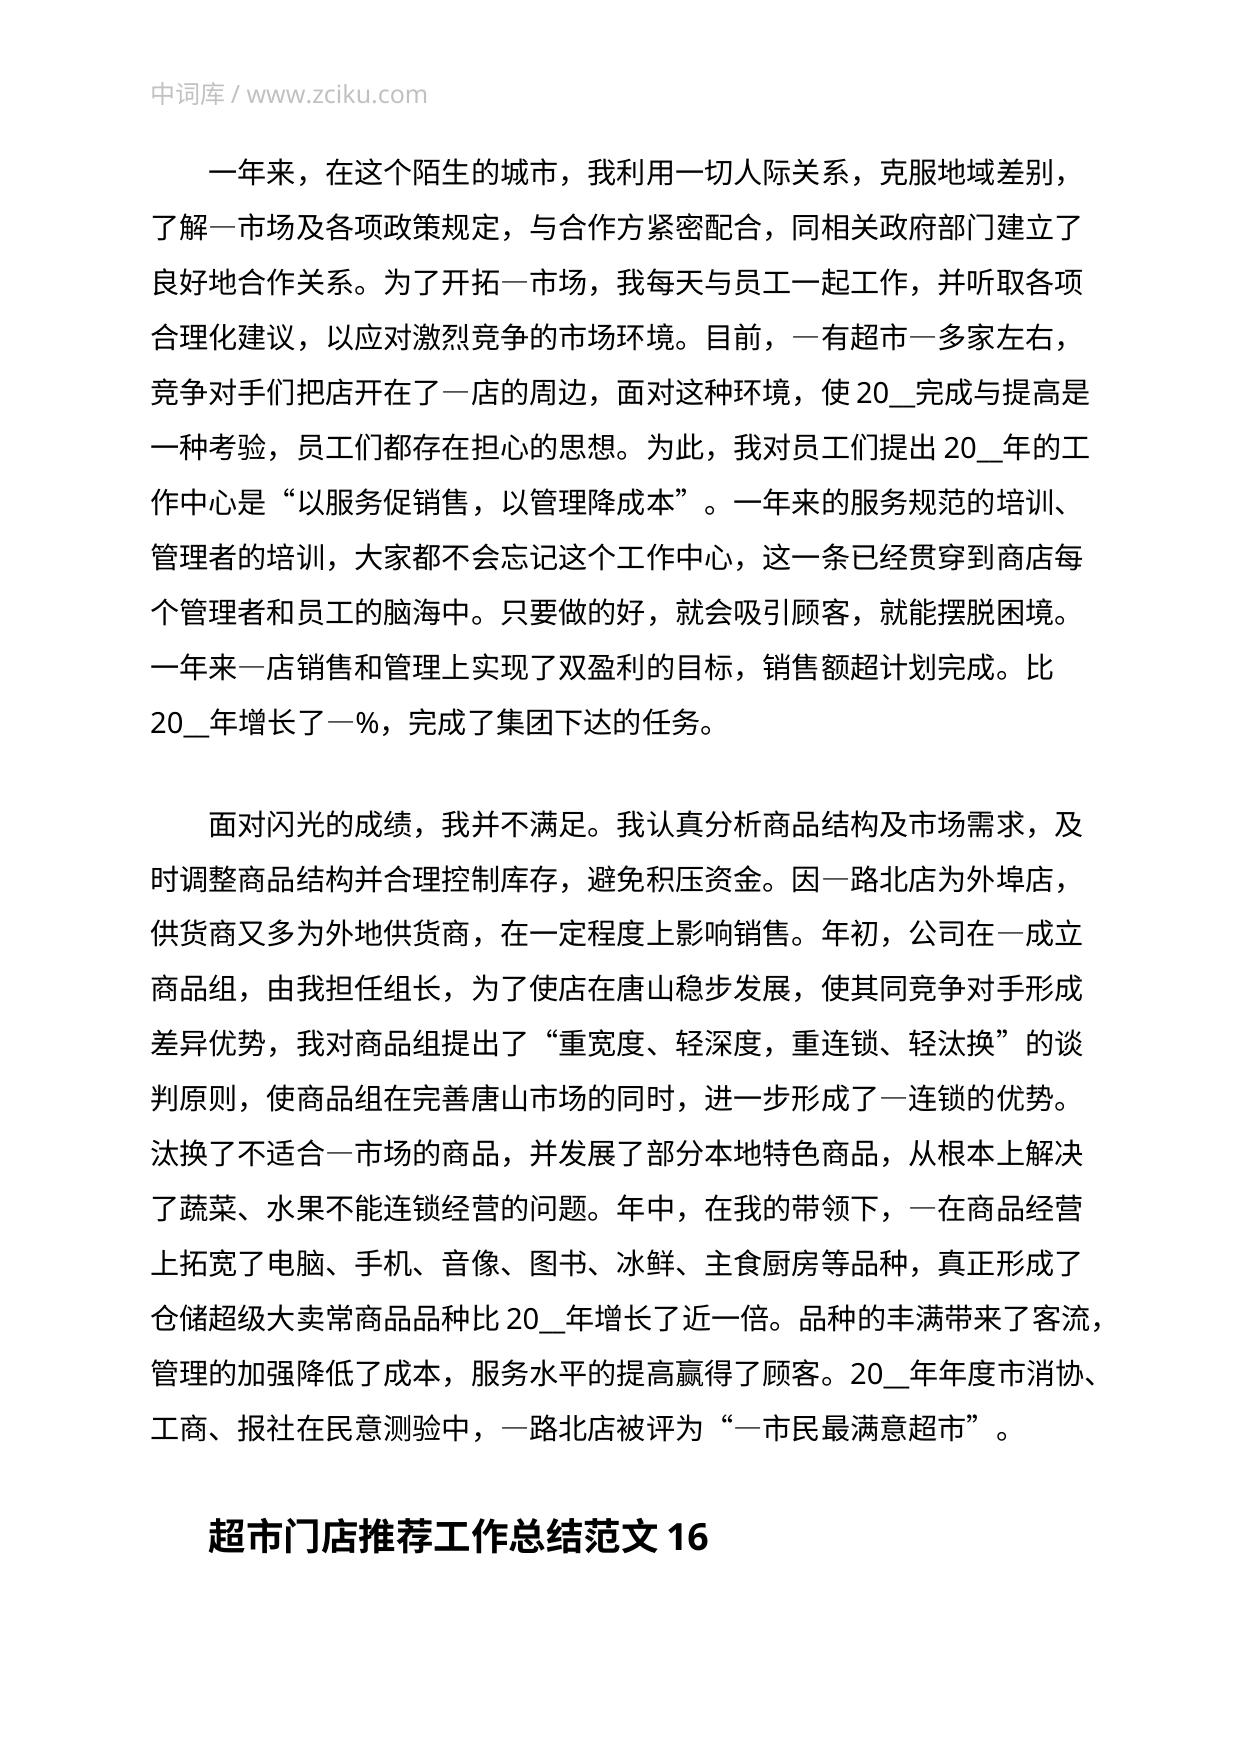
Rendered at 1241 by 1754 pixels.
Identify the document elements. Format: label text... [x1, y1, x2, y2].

text 面对闪光的成绩，我并不满足。我认真分析商品结构及市场需求，及时调整商品结构并合理控制库存，避免积压资金。因—路北店为外埠店，供货商又多为外地供货商，在一定程度上影响销售。年初，公司在—成立商品组，由我担任组长，为了使店在唐山稳步发展，使其同竞争对手形成差异优势，我对商品组提出了“重宽度、轻深度，重连锁、轻汰换”的谈判原则，使商品组在完善唐山市场的同时，进一步形成了—连锁的优势。汰换了不适合—市场的商品，并发展了部分本地特色商品，从根本上解决了蔬菜、水果不能连锁经营的问题。年中，在我的带领下，—在商品经营上拓宽了电脑、手机、音像、图书、冰鲜、主食厨房等品种，真正形成了仓储超级大卖常商品品种比20__年增长了近一倍。品种的丰满带来了客流，管理的加强降低了成本，服务水平的提高赢得了顾客。20__年年度市消协、工商、报社在民意测验中，—路北店被评为“—市民最满意超市”。 [150, 801, 1090, 1447]
text 超市门店推荐工作总结范文16 [150, 1507, 1090, 1561]
text 一年来，在这个陌生的城市，我利用一切人际关系，克服地域差别，了解—市场及各项政策规定，与合作方紧密配合，同相关政府部门建立了良好地合作关系。为了开拓—市场，我每天与员工一起工作，并听取各项合理化建议，以应对激烈竞争的市场环境。目前，—有超市—多家左右，竞争对手们把店开在了—店的周边，面对这种环境，使20__完成与提高是一种考验，员工们都存在担心的思想。为此，我对员工们提出20__年的工作中心是“以服务促销售，以管理降成本”。一年来的服务规范的培训、管理者的培训，大家都不会忘记这个工作中心，这一条已经贯穿到商店每个管理者和员工的脑海中。只要做的好，就会吸引顾客，就能摆脱困境。一年来—店销售和管理上实现了双盈利的目标，销售额超计划完成。比20__年增长了—%，完成了集团下达的任务。 [150, 150, 1090, 742]
